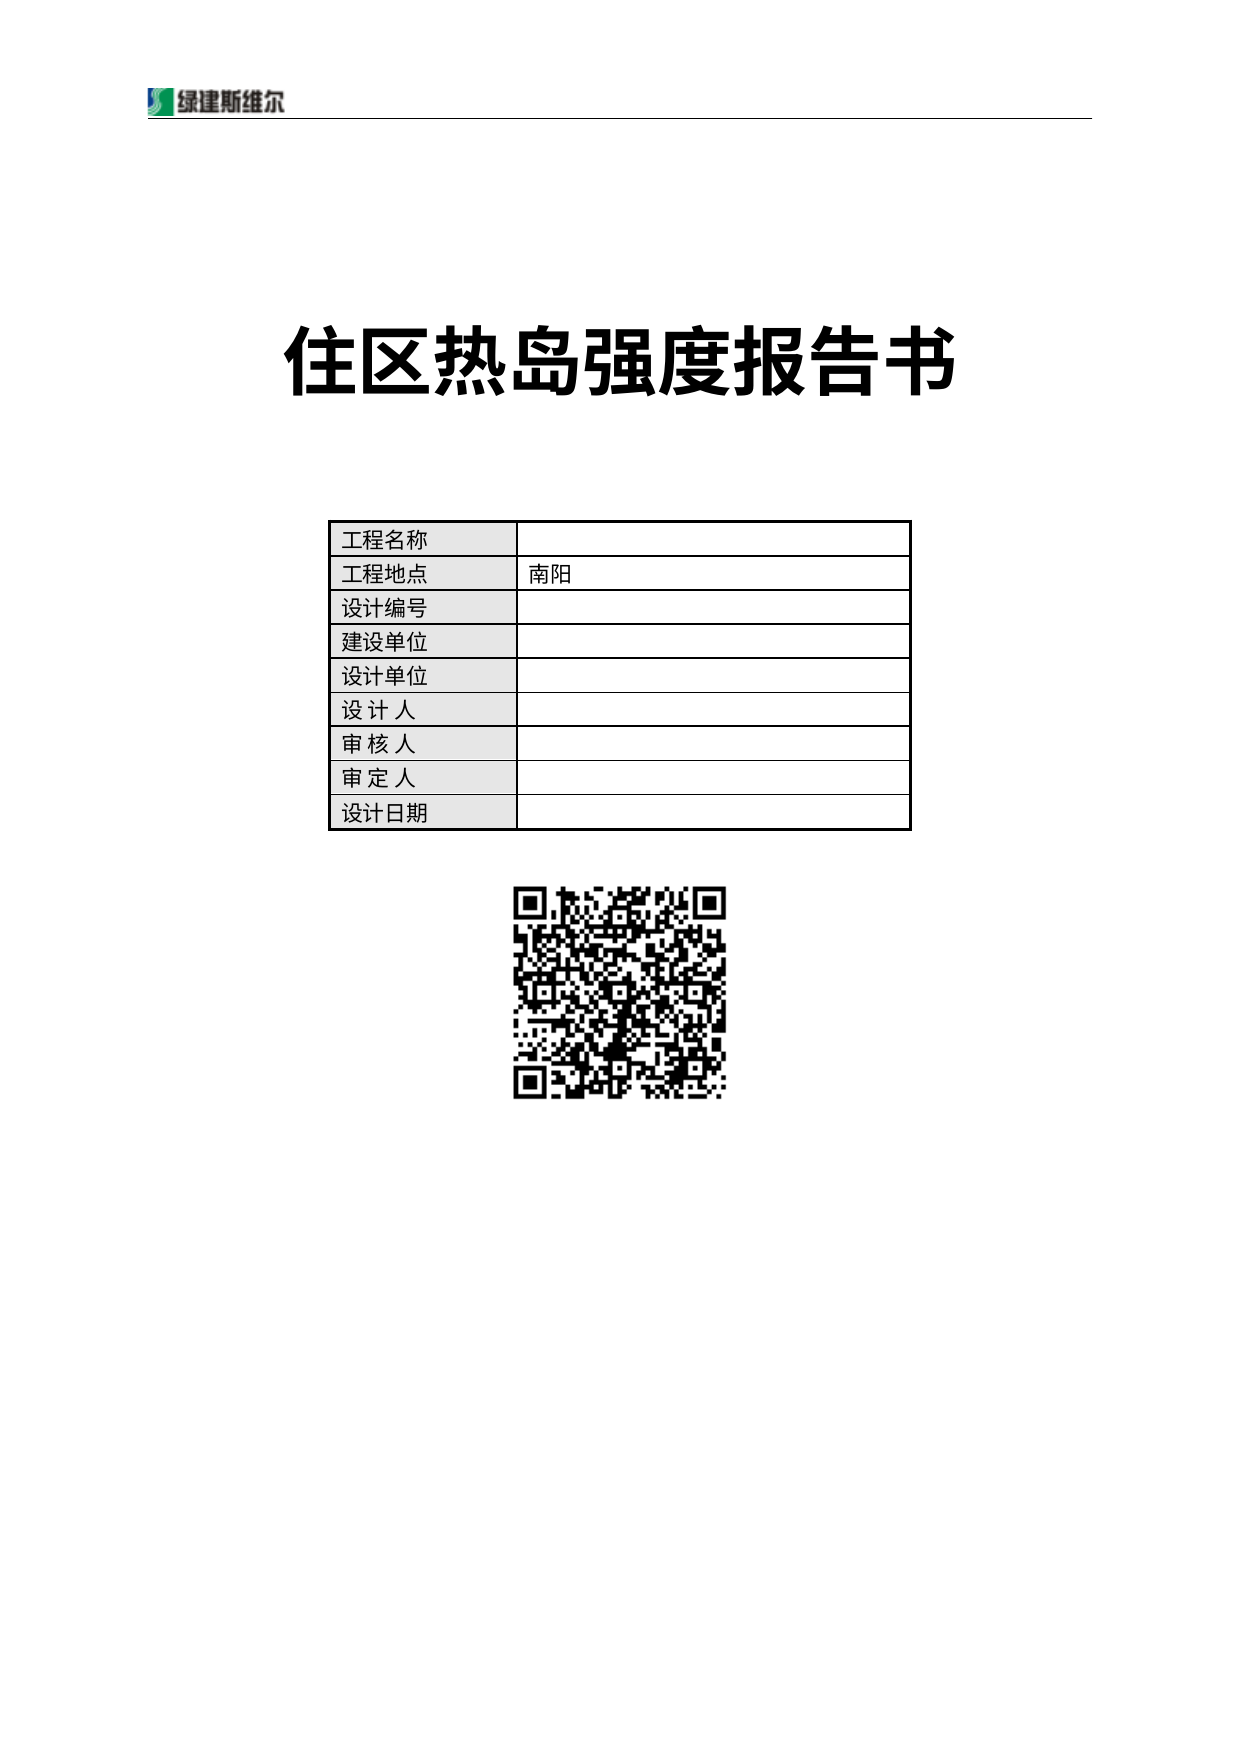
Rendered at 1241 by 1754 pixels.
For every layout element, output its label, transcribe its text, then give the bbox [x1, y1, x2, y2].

table_cell 南阳 [518, 557, 909, 589]
table_cell [518, 761, 909, 793]
table_cell [518, 591, 909, 623]
table_cell [518, 625, 909, 657]
table_cell [518, 659, 909, 691]
table_cell 建设单位 [331, 625, 516, 657]
table_cell 审 核 人 [331, 727, 516, 759]
table_cell 设 计 人 [331, 693, 516, 725]
text 住区热岛强度报告书 [148, 292, 1092, 422]
table_cell 设计日期 [331, 795, 516, 828]
picture [496, 868, 745, 1118]
table_cell 设计单位 [331, 659, 516, 691]
table_header 工程名称 [331, 523, 516, 555]
picture [147, 88, 288, 116]
table_cell [518, 693, 909, 725]
table_cell 工程地点 [331, 557, 516, 589]
table_cell [518, 795, 909, 828]
table_header [518, 523, 909, 555]
table_cell [518, 727, 909, 759]
table_cell 审 定 人 [331, 761, 516, 793]
table_cell 设计编号 [331, 591, 516, 623]
